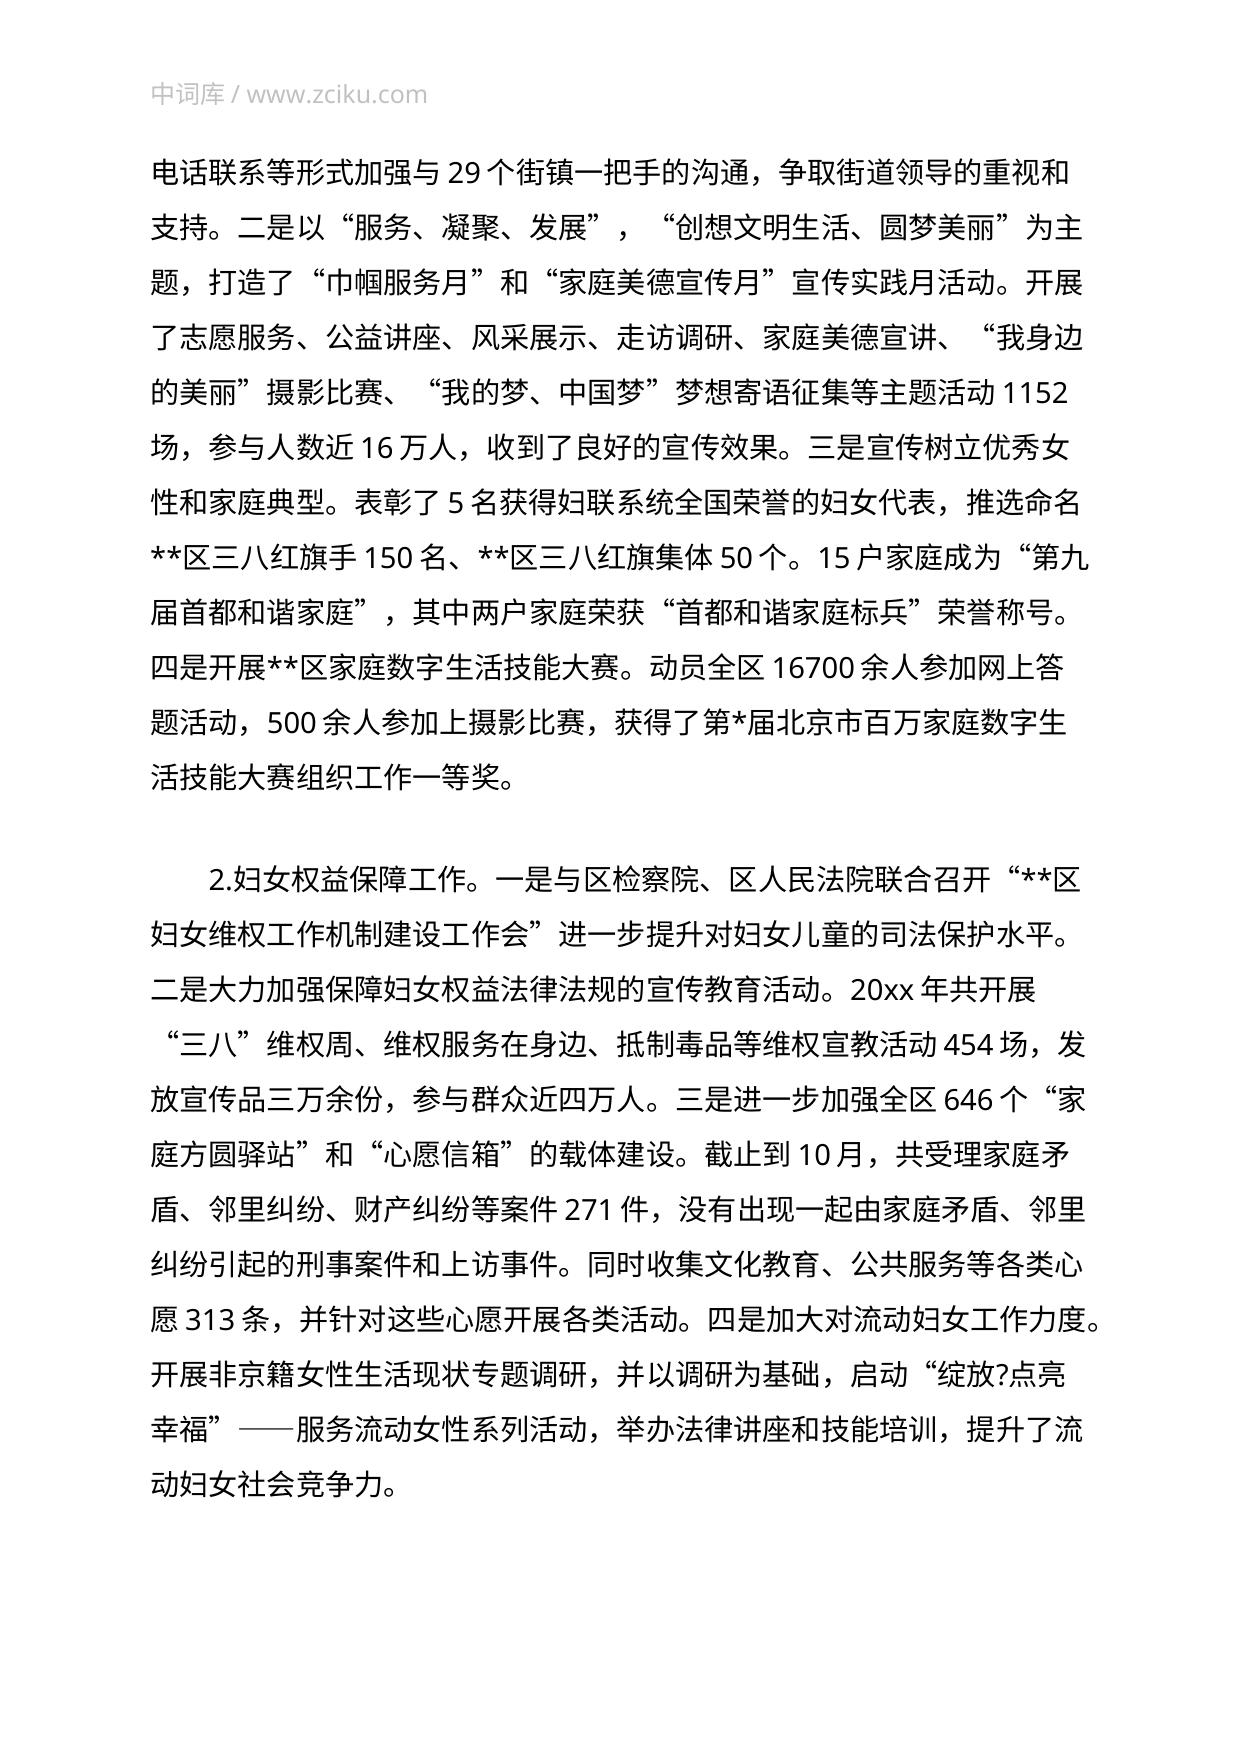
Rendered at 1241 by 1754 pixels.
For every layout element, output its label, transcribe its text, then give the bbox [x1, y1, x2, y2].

text 2.妇女权益保障工作。一是与区检察院、区人民法院联合召开“**区妇女维权工作机制建设工作会”进一步提升对妇女儿童的司法保护水平。二是大力加强保障妇女权益法律法规的宣传教育活动。20xx年共开展“三八”维权周、维权服务在身边、抵制毒品等维权宣教活动454场，发放宣传品三万余份，参与群众近四万人。三是进一步加强全区646个“家庭方圆驿站”和“心愿信箱”的载体建设。截止到10月，共受理家庭矛盾、邻里纠纷、财产纠纷等案件271件，没有出现一起由家庭矛盾、邻里纠纷引起的刑事案件和上访事件。同时收集文化教育、公共服务等各类心愿313条，并针对这些心愿开展各类活动。四是加大对流动妇女工作力度。开展非京籍女性生活现状专题调研，并以调研为基础，启动“绽放?点亮幸福”——服务流动女性系列活动，举办法律讲座和技能培训，提升了流动妇女社会竞争力。 [150, 856, 1090, 1503]
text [150, 150, 1090, 797]
